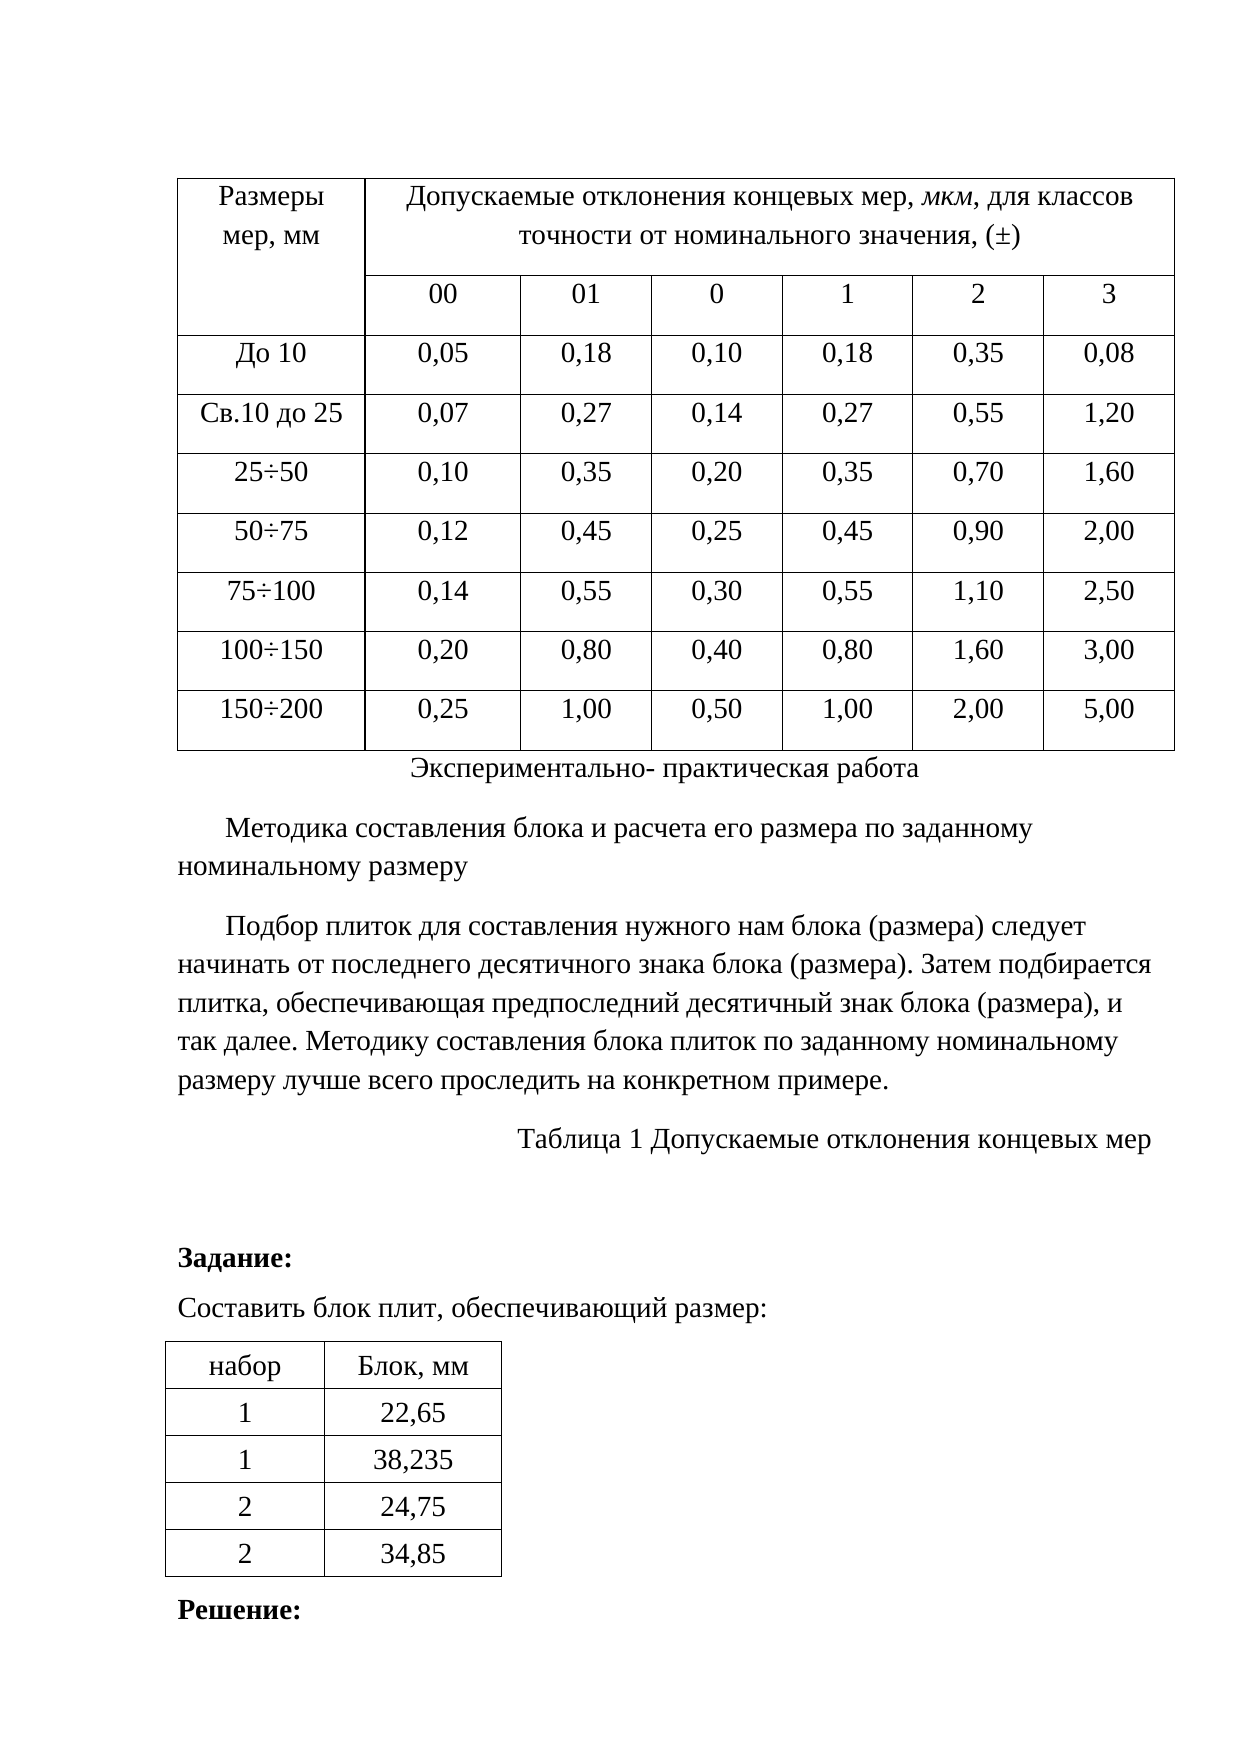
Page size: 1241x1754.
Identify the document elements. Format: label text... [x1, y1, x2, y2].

table_cell 34,85 [325, 1530, 501, 1576]
table_cell 0,20 [366, 632, 520, 690]
table_cell 2,50 [1044, 573, 1174, 631]
table_cell 24,75 [325, 1483, 501, 1529]
table_cell 38,235 [325, 1436, 501, 1482]
table_cell До 10 [178, 336, 364, 394]
table_cell 01 [521, 276, 651, 334]
table_cell 0,45 [521, 514, 651, 572]
table_cell 0,55 [521, 573, 651, 631]
table_cell 75÷100 [178, 573, 364, 631]
table_cell 0,08 [1044, 336, 1174, 394]
table_cell 1,00 [783, 691, 912, 749]
table_header Блок, мм [325, 1342, 501, 1388]
table_cell 2,00 [913, 691, 1043, 749]
table_cell 0,20 [652, 454, 782, 512]
text Экспериментально- практическая работа [177, 751, 1152, 784]
table_cell 150÷200 [178, 691, 364, 749]
table_cell 0,35 [913, 336, 1043, 394]
table_cell 5,00 [1044, 691, 1174, 749]
table_cell 1 [166, 1389, 324, 1435]
table_header Размеры мер, мм [178, 179, 364, 334]
table_cell 0,35 [783, 454, 912, 512]
table_cell 0,18 [521, 336, 651, 394]
table_cell Св.10 до 25 [178, 395, 364, 453]
text Решение: [177, 1592, 1152, 1626]
table_cell 0,27 [521, 395, 651, 453]
table_cell 1,60 [913, 632, 1043, 690]
table_cell 0,10 [366, 454, 520, 512]
table_cell 3 [1044, 276, 1174, 334]
table_cell 100÷150 [178, 632, 364, 690]
table_cell 0,70 [913, 454, 1043, 512]
table_cell 0,30 [652, 573, 782, 631]
table_cell 0,25 [652, 514, 782, 572]
table_header набор [166, 1342, 324, 1388]
table_cell 0,80 [783, 632, 912, 690]
table_cell 0,50 [652, 691, 782, 749]
text Составить блок плит, обеспечивающий размер: [177, 1290, 1152, 1324]
table_cell 1,60 [1044, 454, 1174, 512]
table_cell 1,10 [913, 573, 1043, 631]
table_cell 0,35 [521, 454, 651, 512]
table_cell 1 [166, 1436, 324, 1482]
text Подбор плиток для составления нужного нам блока (размера) следует начинать от последнего десятичного знака блока (размера). Затем подбирается плитка, обеспечивающая предпоследний десятичный знак блока (размера), и так далее. Методику составления блока плиток по заданному номинальному размеру лучше всего проследить на конкретном примере. [177, 908, 1152, 1096]
table_cell 0,90 [913, 514, 1043, 572]
table_cell 0,05 [366, 336, 520, 394]
table_cell 1,00 [521, 691, 651, 749]
table_header Допускаемые отклонения концевых мер, мкм, для классов точности от номинального значения, (±) [366, 179, 1174, 275]
table_cell 25÷50 [178, 454, 364, 512]
table_cell 0,80 [521, 632, 651, 690]
table_cell 2,00 [1044, 514, 1174, 572]
table_cell 2 [166, 1530, 324, 1576]
table_cell 0,10 [652, 336, 782, 394]
table_cell 2 [166, 1483, 324, 1529]
table_cell 0,14 [652, 395, 782, 453]
table_cell 2 [913, 276, 1043, 334]
table_cell 0,55 [783, 573, 912, 631]
table_cell 0,45 [783, 514, 912, 572]
text Таблица 1 Допускаемые отклонения концевых мер [177, 1121, 1152, 1155]
text Задание: [177, 1240, 1152, 1274]
table_cell 0,27 [783, 395, 912, 453]
table_cell 3,00 [1044, 632, 1174, 690]
table_cell 0,55 [913, 395, 1043, 453]
table_cell 50÷75 [178, 514, 364, 572]
table_cell 22,65 [325, 1389, 501, 1435]
text Методика составления блока и расчета его размера по заданному номинальному размеру [177, 810, 1151, 882]
table_cell 0,12 [366, 514, 520, 572]
table_cell 00 [366, 276, 520, 334]
table_cell 0,14 [366, 573, 520, 631]
table_cell 0,07 [366, 395, 520, 453]
table_cell 0 [652, 276, 782, 334]
table_cell 1,20 [1044, 395, 1174, 453]
table_cell 1 [783, 276, 912, 334]
table_cell 0,40 [652, 632, 782, 690]
table_cell 0,18 [783, 336, 912, 394]
table_cell 0,25 [366, 691, 520, 749]
